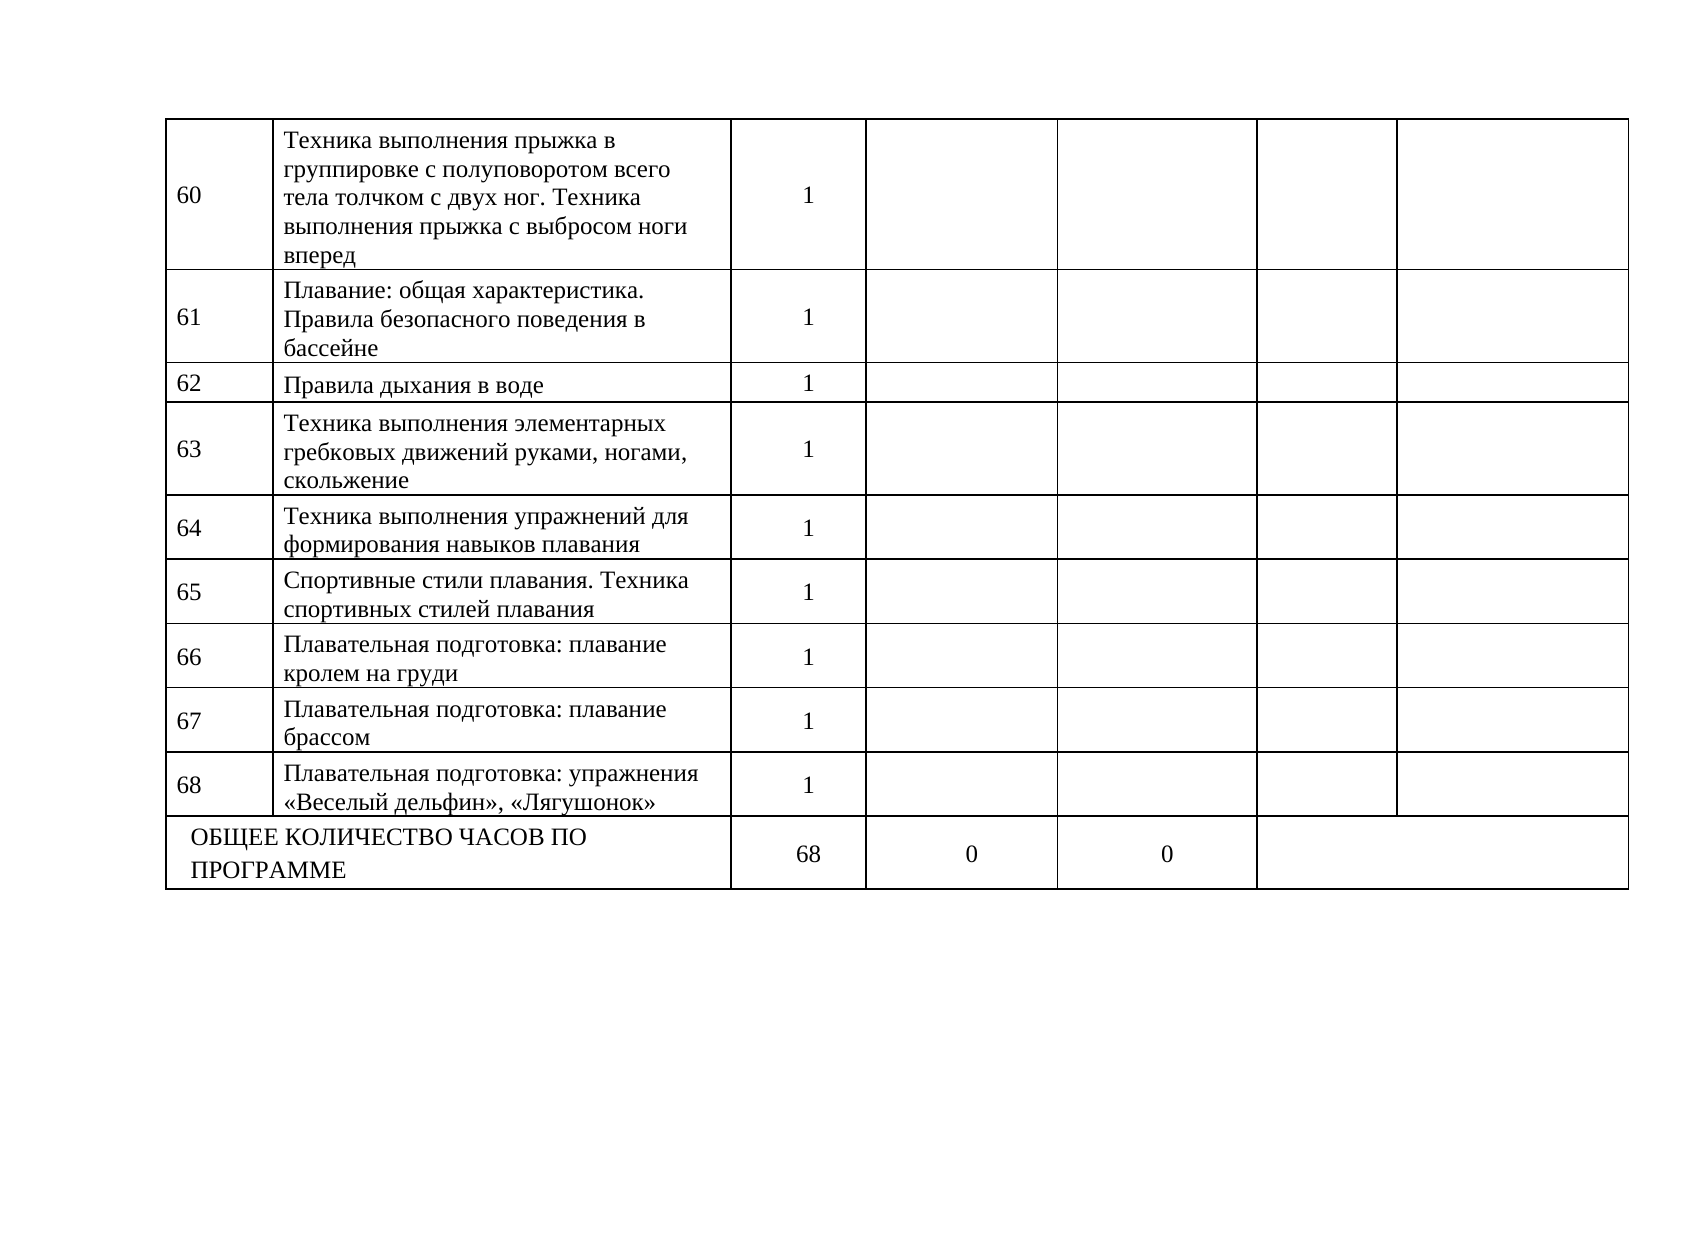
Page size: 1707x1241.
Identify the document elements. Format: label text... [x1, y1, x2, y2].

table_cell [1258, 363, 1396, 401]
table_cell [1398, 363, 1628, 401]
table_cell [1398, 270, 1628, 362]
table_cell [1258, 560, 1396, 623]
table_cell [1258, 817, 1628, 888]
table_cell 67 [167, 688, 272, 751]
table_cell [1398, 688, 1628, 751]
table_cell Техника выполнения упражнений для формирования навыков плавания [274, 496, 730, 558]
table_cell 60 [167, 120, 272, 269]
table_cell [1058, 120, 1256, 269]
table_cell 1 [732, 560, 865, 623]
table_cell 1 [732, 688, 865, 751]
table_cell 64 [167, 496, 272, 558]
table_cell Техника выполнения прыжка в группировке с полуповоротом всего тела толчком с двух ног. Техника выполнения прыжка с выбросом ноги вперед [274, 120, 730, 269]
table_cell ОБЩЕЕ КОЛИЧЕСТВО ЧАСОВ ПО ПРОГРАММЕ [167, 817, 730, 888]
table_cell [867, 363, 1057, 401]
table_cell [867, 270, 1057, 362]
table_cell 63 [167, 403, 272, 494]
table_cell [1058, 363, 1256, 401]
table_cell Плавательная подготовка: плавание брассом [274, 688, 730, 751]
table_cell [1258, 496, 1396, 558]
table_cell [1398, 560, 1628, 623]
table_cell [867, 496, 1057, 558]
table_cell Плавательная подготовка: плавание кролем на груди [274, 624, 730, 687]
table_cell 0 [1058, 817, 1256, 888]
table_cell [1058, 560, 1256, 623]
table_cell [1398, 120, 1628, 269]
table_cell 66 [167, 624, 272, 687]
table_cell 1 [732, 624, 865, 687]
table_cell [1258, 753, 1396, 815]
table_cell [867, 688, 1057, 751]
table_cell Спортивные стили плавания. Техника спортивных стилей плавания [274, 560, 730, 623]
table_cell Плавательная подготовка: упражнения «Веселый дельфин», «Лягушонок» [274, 753, 730, 815]
table_cell [1258, 624, 1396, 687]
table_cell [1398, 403, 1628, 494]
table_cell Техника выполнения элементарных гребковых движений руками, ногами, скольжение [274, 403, 730, 494]
table_cell [1058, 403, 1256, 494]
table_cell [1258, 270, 1396, 362]
table_cell [867, 560, 1057, 623]
table_cell [1058, 270, 1256, 362]
table_cell [1258, 403, 1396, 494]
table_cell [867, 120, 1057, 269]
table_cell [1398, 753, 1628, 815]
table_cell 0 [867, 817, 1057, 888]
table_cell 68 [167, 753, 272, 815]
table_cell 65 [167, 560, 272, 623]
table_cell [1398, 624, 1628, 687]
table_cell 1 [732, 120, 865, 269]
table_cell [1058, 753, 1256, 815]
table_cell 68 [732, 817, 865, 888]
table_cell [1258, 120, 1396, 269]
table_cell Плавание: общая характеристика. Правила безопасного поведения в бассейне [274, 270, 730, 362]
table_cell [1398, 496, 1628, 558]
table_cell 62 [167, 363, 272, 401]
table_cell 1 [732, 363, 865, 401]
table_cell [1058, 496, 1256, 558]
table_cell [867, 753, 1057, 815]
table_cell [1058, 624, 1256, 687]
table_cell 1 [732, 270, 865, 362]
table_cell [867, 403, 1057, 494]
table_cell 61 [167, 270, 272, 362]
table_cell 1 [732, 403, 865, 494]
table_cell [1058, 688, 1256, 751]
table_cell 1 [732, 753, 865, 815]
table_cell [1258, 688, 1396, 751]
table_cell 1 [732, 496, 865, 558]
table_cell Правила дыхания в воде [274, 363, 730, 401]
table_cell [867, 624, 1057, 687]
